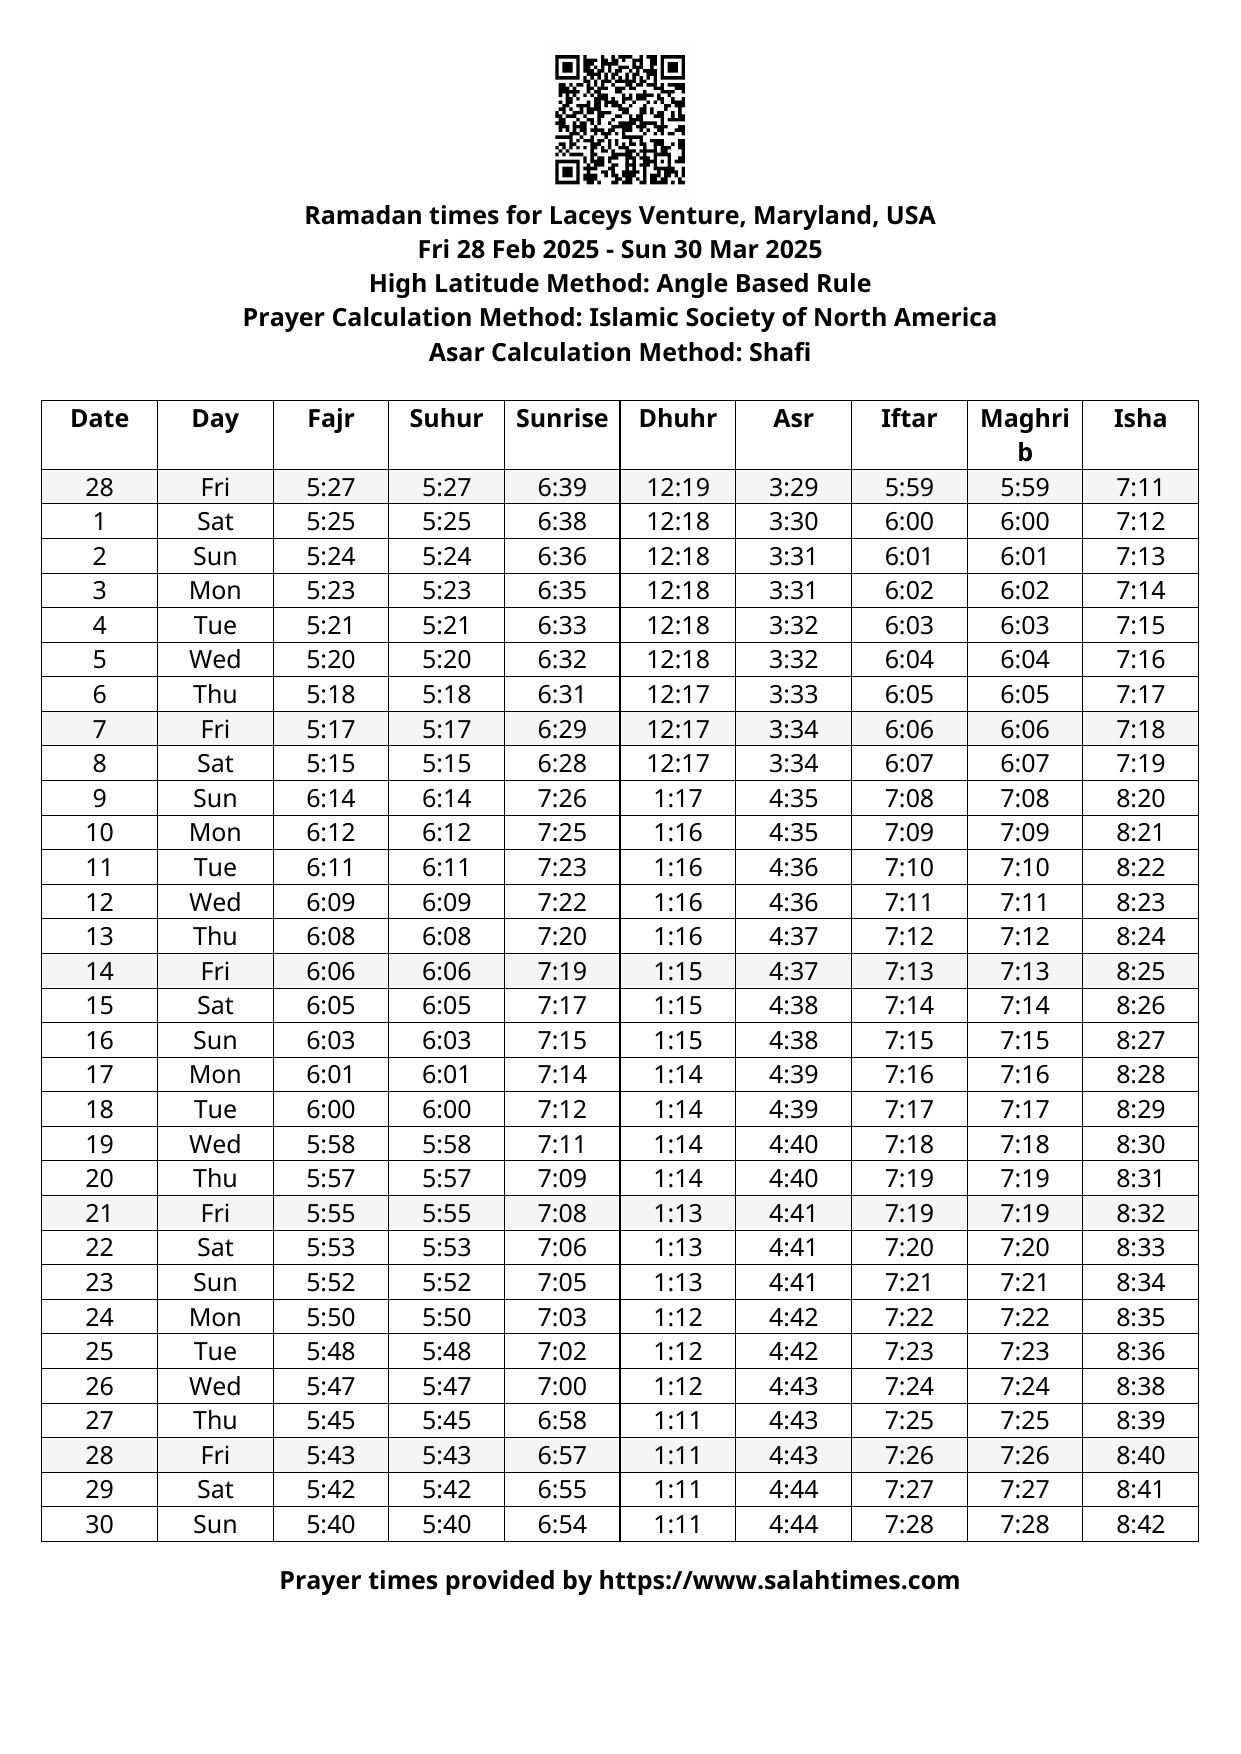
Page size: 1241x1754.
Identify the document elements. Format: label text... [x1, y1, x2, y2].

table_cell 6:01 [968, 539, 1082, 572]
table_cell 1:14 [621, 1127, 735, 1160]
table_cell Sat [158, 1473, 273, 1506]
table_cell Mon [158, 816, 273, 849]
table_cell 6:55 [505, 1473, 619, 1506]
table_cell 7:24 [968, 1369, 1082, 1402]
table_cell 3:32 [736, 643, 851, 676]
table_cell 7:22 [505, 885, 619, 918]
table_cell 1:17 [621, 781, 735, 814]
table_cell 6:05 [968, 677, 1082, 711]
table_cell 1:13 [621, 1231, 735, 1264]
table_cell 7:14 [968, 989, 1082, 1022]
table_cell 8:42 [1083, 1507, 1198, 1541]
table_cell 6:02 [968, 574, 1082, 607]
table_cell 6:08 [274, 919, 388, 953]
table_cell 7:18 [852, 1127, 967, 1160]
table_cell 5:59 [968, 470, 1082, 503]
table_cell 5:17 [274, 712, 388, 745]
table_cell 3:33 [736, 677, 851, 711]
table_cell 29 [42, 1473, 157, 1506]
table_cell 18 [42, 1092, 157, 1126]
table_cell 7:06 [505, 1231, 619, 1264]
table_cell Mon [158, 574, 273, 607]
table_cell 6:05 [274, 989, 388, 1022]
table_cell 21 [42, 1196, 157, 1229]
table_cell 5:18 [274, 677, 388, 711]
table_cell 1:15 [621, 954, 735, 987]
table_cell 8:36 [1083, 1334, 1198, 1368]
table_cell 2 [42, 539, 157, 572]
table_cell 1:12 [621, 1300, 735, 1333]
table_cell 4:39 [736, 1058, 851, 1091]
table_cell Mon [158, 1300, 273, 1333]
table_cell 6:12 [389, 816, 504, 849]
table_header Isha [1083, 401, 1198, 469]
table_cell 7:18 [1083, 712, 1198, 745]
table_cell 6:03 [389, 1023, 504, 1057]
table_cell 7:25 [505, 816, 619, 849]
table_cell 4:41 [736, 1196, 851, 1229]
table_cell 5:55 [274, 1196, 388, 1229]
table_cell 12:17 [621, 746, 735, 780]
table_cell 30 [42, 1507, 157, 1541]
table_cell 8:24 [1083, 919, 1198, 953]
table_cell Thu [158, 677, 273, 711]
table_cell 4:43 [736, 1404, 851, 1437]
table_cell 14 [42, 954, 157, 987]
table_cell 7:27 [852, 1473, 967, 1506]
table_cell 6:28 [505, 746, 619, 780]
table_cell 7:13 [1083, 539, 1198, 572]
table_cell 8:35 [1083, 1300, 1198, 1333]
table_header Day [158, 401, 273, 469]
table_cell 5:20 [389, 643, 504, 676]
table_cell Tue [158, 850, 273, 884]
table_cell 6:00 [389, 1092, 504, 1126]
table_cell 7 [42, 712, 157, 745]
table_cell 1:14 [621, 1092, 735, 1126]
table_cell 7:11 [1083, 470, 1198, 503]
table_cell 5:58 [389, 1127, 504, 1160]
table_cell 11 [42, 850, 157, 884]
table_cell 6:06 [852, 712, 967, 745]
table_cell Wed [158, 885, 273, 918]
table_header Iftar [852, 401, 967, 469]
table_cell 1:13 [621, 1196, 735, 1229]
table_cell 1:12 [621, 1334, 735, 1368]
table_cell 5:43 [389, 1438, 504, 1472]
table_cell 4:35 [736, 781, 851, 814]
table_cell 7:23 [968, 1334, 1082, 1368]
table_cell 6:54 [505, 1507, 619, 1541]
table_cell 6:07 [968, 746, 1082, 780]
table_cell 7:26 [505, 781, 619, 814]
table_cell 7:25 [852, 1404, 967, 1437]
text Prayer Calculation Method: Islamic Society of North America [42, 300, 1198, 334]
table_cell 7:15 [852, 1023, 967, 1057]
table_cell 8:40 [1083, 1438, 1198, 1472]
table_cell 1:11 [621, 1507, 735, 1541]
table_cell 7:16 [1083, 643, 1198, 676]
table_cell 3 [42, 574, 157, 607]
table_cell 1:12 [621, 1369, 735, 1402]
table_cell 7:20 [505, 919, 619, 953]
table_cell Tue [158, 608, 273, 642]
table_cell 5:27 [389, 470, 504, 503]
table_cell 8:30 [1083, 1127, 1198, 1160]
table_cell 6:04 [968, 643, 1082, 676]
table_cell 7:09 [505, 1161, 619, 1195]
table_cell Fri [158, 470, 273, 503]
table_cell Thu [158, 919, 273, 953]
table_cell 26 [42, 1369, 157, 1402]
table_cell 7:15 [505, 1023, 619, 1057]
table_cell 6:12 [274, 816, 388, 849]
text Ramadan times for Laceys Venture, Maryland, USA [42, 198, 1198, 232]
table_cell 7:16 [968, 1058, 1082, 1091]
table_cell 7:23 [505, 850, 619, 884]
table_cell 7:20 [968, 1231, 1082, 1264]
table_cell Sat [158, 504, 273, 538]
table_cell 4:42 [736, 1334, 851, 1368]
table_cell Thu [158, 1404, 273, 1437]
table_cell 7:24 [852, 1369, 967, 1402]
table_cell 5:25 [274, 504, 388, 538]
table_cell Sun [158, 539, 273, 572]
table_cell 7:26 [968, 1438, 1082, 1472]
table_cell 7:11 [852, 885, 967, 918]
table_cell 7:18 [968, 1127, 1082, 1160]
table_cell 7:28 [852, 1507, 967, 1541]
table_cell Sat [158, 746, 273, 780]
table_header Maghrib [968, 401, 1082, 469]
table_cell 7:17 [968, 1092, 1082, 1126]
table_cell 4:43 [736, 1369, 851, 1402]
table_cell 6:09 [389, 885, 504, 918]
table_cell 5:40 [274, 1507, 388, 1541]
table_cell 7:22 [968, 1300, 1082, 1333]
table_cell 1:15 [621, 1023, 735, 1057]
table_cell 4:40 [736, 1161, 851, 1195]
table_cell 3:34 [736, 712, 851, 745]
table_cell Thu [158, 1161, 273, 1195]
table_cell 7:15 [968, 1023, 1082, 1057]
table_cell 7:14 [505, 1058, 619, 1091]
table_cell 7:19 [852, 1161, 967, 1195]
table_cell Fri [158, 712, 273, 745]
table_header Sunrise [505, 401, 619, 469]
table_cell Tue [158, 1092, 273, 1126]
table_cell 5:23 [389, 574, 504, 607]
table_header Date [42, 401, 157, 469]
table_cell 7:11 [968, 885, 1082, 918]
table_cell Wed [158, 1127, 273, 1160]
table_cell 23 [42, 1265, 157, 1299]
table_cell 1:16 [621, 885, 735, 918]
table_cell 6:38 [505, 504, 619, 538]
table_cell Wed [158, 1369, 273, 1402]
table_cell 4:39 [736, 1092, 851, 1126]
table_cell 7:16 [852, 1058, 967, 1091]
table_cell 8:28 [1083, 1058, 1198, 1091]
table_header Asr [736, 401, 851, 469]
table_cell 12:19 [621, 470, 735, 503]
table_cell 7:12 [968, 919, 1082, 953]
table_cell 6:06 [274, 954, 388, 987]
table_cell Wed [158, 643, 273, 676]
table_cell 5:23 [274, 574, 388, 607]
table_cell 5:52 [389, 1265, 504, 1299]
table_cell 5:17 [389, 712, 504, 745]
table_cell 7:22 [852, 1300, 967, 1333]
table_cell 8:32 [1083, 1196, 1198, 1229]
table_cell 7:10 [968, 850, 1082, 884]
table_cell 4:36 [736, 885, 851, 918]
table_cell 1:11 [621, 1404, 735, 1437]
table_cell 3:31 [736, 539, 851, 572]
table_cell 7:25 [968, 1404, 1082, 1437]
table_cell 5:24 [389, 539, 504, 572]
table_cell 5:55 [389, 1196, 504, 1229]
table_cell 6:00 [274, 1092, 388, 1126]
table_cell 3:34 [736, 746, 851, 780]
table_cell 6:32 [505, 643, 619, 676]
table_cell 8 [42, 746, 157, 780]
table_cell 27 [42, 1404, 157, 1437]
table_cell 4:42 [736, 1300, 851, 1333]
table_cell 7:17 [505, 989, 619, 1022]
table_cell 4 [42, 608, 157, 642]
table_cell 5:53 [274, 1231, 388, 1264]
table_cell 8:21 [1083, 816, 1198, 849]
table_cell 7:19 [968, 1161, 1082, 1195]
table_cell 4:43 [736, 1438, 851, 1472]
text High Latitude Method: Angle Based Rule [42, 266, 1198, 300]
table_cell 8:34 [1083, 1265, 1198, 1299]
table_cell 6:39 [505, 470, 619, 503]
table_cell 6:35 [505, 574, 619, 607]
table_cell 7:08 [968, 781, 1082, 814]
table_cell Sun [158, 1507, 273, 1541]
table_cell 4:38 [736, 1023, 851, 1057]
table_cell 5:15 [274, 746, 388, 780]
table_cell 4:38 [736, 989, 851, 1022]
table_cell 22 [42, 1231, 157, 1264]
table_cell 3:30 [736, 504, 851, 538]
table_cell 7:09 [968, 816, 1082, 849]
table_cell 7:27 [968, 1473, 1082, 1506]
table_cell 6:07 [852, 746, 967, 780]
table_cell 1:16 [621, 816, 735, 849]
table_cell 6:14 [389, 781, 504, 814]
table_cell 5:25 [389, 504, 504, 538]
table_cell 6:06 [968, 712, 1082, 745]
table_cell 7:20 [852, 1231, 967, 1264]
table_cell 10 [42, 816, 157, 849]
table_cell Fri [158, 954, 273, 987]
table_cell 5:20 [274, 643, 388, 676]
table_header Fajr [274, 401, 388, 469]
table_cell 5:42 [389, 1473, 504, 1506]
table_cell 7:08 [505, 1196, 619, 1229]
table_cell 6:03 [968, 608, 1082, 642]
table_cell 5:43 [274, 1438, 388, 1472]
table_cell 6:14 [274, 781, 388, 814]
table_cell 6:09 [274, 885, 388, 918]
table_header Dhuhr [621, 401, 735, 469]
table_cell 4:37 [736, 919, 851, 953]
table_cell 5:24 [274, 539, 388, 572]
table_cell 4:41 [736, 1231, 851, 1264]
table_cell 5:47 [274, 1369, 388, 1402]
table_cell 3:31 [736, 574, 851, 607]
table_cell 1:16 [621, 919, 735, 953]
table_cell 3:32 [736, 608, 851, 642]
table_cell 6:11 [274, 850, 388, 884]
table_cell 8:25 [1083, 954, 1198, 987]
table_cell 12:18 [621, 643, 735, 676]
table_cell 12:18 [621, 574, 735, 607]
table_cell Sun [158, 1265, 273, 1299]
table_cell 7:05 [505, 1265, 619, 1299]
table_cell 7:13 [968, 954, 1082, 987]
table_cell 8:22 [1083, 850, 1198, 884]
table_cell 5:40 [389, 1507, 504, 1541]
table_cell 6:08 [389, 919, 504, 953]
table_cell 8:23 [1083, 885, 1198, 918]
table_cell 7:11 [505, 1127, 619, 1160]
table_cell Tue [158, 1334, 273, 1368]
table_cell 6:01 [852, 539, 967, 572]
table_cell 7:26 [852, 1438, 967, 1472]
table_cell 4:44 [736, 1473, 851, 1506]
table_cell 4:36 [736, 850, 851, 884]
picture [542, 41, 699, 198]
table_cell Fri [158, 1438, 273, 1472]
table_cell 12:18 [621, 608, 735, 642]
table_cell 7:03 [505, 1300, 619, 1333]
table_cell 7:28 [968, 1507, 1082, 1541]
table_cell 8:27 [1083, 1023, 1198, 1057]
table_cell 7:10 [852, 850, 967, 884]
table_cell 5:50 [274, 1300, 388, 1333]
table_cell 19 [42, 1127, 157, 1160]
table_cell 5:52 [274, 1265, 388, 1299]
table_cell 7:02 [505, 1334, 619, 1368]
table_cell 1:11 [621, 1438, 735, 1472]
table_cell 7:08 [852, 781, 967, 814]
table_cell 28 [42, 1438, 157, 1472]
table_cell 3:29 [736, 470, 851, 503]
table_cell 1:11 [621, 1473, 735, 1506]
text Prayer times provided by https://www.salahtimes.com [42, 1563, 1198, 1597]
table_cell 7:15 [1083, 608, 1198, 642]
text Asar Calculation Method: Shafi [42, 334, 1198, 368]
table_cell 6:01 [389, 1058, 504, 1091]
table_cell 5:42 [274, 1473, 388, 1506]
table_cell 4:44 [736, 1507, 851, 1541]
table_cell Sat [158, 989, 273, 1022]
table_cell 8:29 [1083, 1092, 1198, 1126]
table_cell 12:18 [621, 539, 735, 572]
table_cell 5:53 [389, 1231, 504, 1264]
table_cell 6:00 [852, 504, 967, 538]
table_cell 8:26 [1083, 989, 1198, 1022]
table_cell 6:01 [274, 1058, 388, 1091]
table_cell 6:05 [389, 989, 504, 1022]
table_cell Fri [158, 1196, 273, 1229]
table_cell 8:39 [1083, 1404, 1198, 1437]
table_cell 7:19 [505, 954, 619, 987]
table_cell 5 [42, 643, 157, 676]
table_cell 6:57 [505, 1438, 619, 1472]
table_cell 6:36 [505, 539, 619, 572]
table_cell 15 [42, 989, 157, 1022]
table_cell 6:33 [505, 608, 619, 642]
table_cell 5:27 [274, 470, 388, 503]
table_cell Mon [158, 1058, 273, 1091]
table_header Suhur [389, 401, 504, 469]
table_cell 8:20 [1083, 781, 1198, 814]
table_cell 5:48 [389, 1334, 504, 1368]
table_cell 7:21 [852, 1265, 967, 1299]
table_cell 7:13 [852, 954, 967, 987]
table_cell 1:15 [621, 989, 735, 1022]
table_cell 1:16 [621, 850, 735, 884]
table_cell 12:18 [621, 504, 735, 538]
table_cell 7:00 [505, 1369, 619, 1402]
table_cell 8:41 [1083, 1473, 1198, 1506]
table_cell 5:57 [274, 1161, 388, 1195]
table_cell 6:31 [505, 677, 619, 711]
table_cell 5:57 [389, 1161, 504, 1195]
table_cell 28 [42, 470, 157, 503]
table_cell 12 [42, 885, 157, 918]
table_cell 5:50 [389, 1300, 504, 1333]
table_cell 6:06 [389, 954, 504, 987]
table_cell 6:58 [505, 1404, 619, 1437]
table_cell 7:21 [968, 1265, 1082, 1299]
table_cell 7:12 [852, 919, 967, 953]
table_cell 12:17 [621, 677, 735, 711]
table_cell 4:35 [736, 816, 851, 849]
table_cell 7:17 [852, 1092, 967, 1126]
table_cell 25 [42, 1334, 157, 1368]
table_cell 20 [42, 1161, 157, 1195]
table_cell 4:37 [736, 954, 851, 987]
table_cell 8:33 [1083, 1231, 1198, 1264]
table_cell 1:14 [621, 1161, 735, 1195]
table_cell 6:05 [852, 677, 967, 711]
table_cell 5:58 [274, 1127, 388, 1160]
table_cell 7:19 [968, 1196, 1082, 1229]
table_cell 7:14 [1083, 574, 1198, 607]
table_cell 5:45 [389, 1404, 504, 1437]
table_cell 1:13 [621, 1265, 735, 1299]
table_cell 5:21 [274, 608, 388, 642]
table_cell 5:47 [389, 1369, 504, 1402]
table_cell 7:19 [852, 1196, 967, 1229]
table_cell 6:29 [505, 712, 619, 745]
table_cell 5:45 [274, 1404, 388, 1437]
table_cell 13 [42, 919, 157, 953]
table_cell Sat [158, 1231, 273, 1264]
table_cell Sun [158, 781, 273, 814]
table_cell 7:19 [1083, 746, 1198, 780]
table_cell 7:14 [852, 989, 967, 1022]
table_cell 6:03 [274, 1023, 388, 1057]
table_cell 6:00 [968, 504, 1082, 538]
table_cell Sun [158, 1023, 273, 1057]
table_cell 5:15 [389, 746, 504, 780]
table_cell 24 [42, 1300, 157, 1333]
table_cell 6:11 [389, 850, 504, 884]
table_cell 16 [42, 1023, 157, 1057]
table_cell 8:31 [1083, 1161, 1198, 1195]
table_cell 6:02 [852, 574, 967, 607]
table_cell 6 [42, 677, 157, 711]
table_cell 7:17 [1083, 677, 1198, 711]
table_cell 7:12 [1083, 504, 1198, 538]
table_cell 6:04 [852, 643, 967, 676]
table_cell 5:59 [852, 470, 967, 503]
table_cell 17 [42, 1058, 157, 1091]
table_cell 5:48 [274, 1334, 388, 1368]
table_cell 4:41 [736, 1265, 851, 1299]
table_cell 1:14 [621, 1058, 735, 1091]
table_cell 4:40 [736, 1127, 851, 1160]
table_cell 7:23 [852, 1334, 967, 1368]
table_cell 8:38 [1083, 1369, 1198, 1402]
table_cell 5:21 [389, 608, 504, 642]
table_cell 7:09 [852, 816, 967, 849]
table_cell 6:03 [852, 608, 967, 642]
table_cell 9 [42, 781, 157, 814]
table_cell 7:12 [505, 1092, 619, 1126]
table_cell 12:17 [621, 712, 735, 745]
table_cell 1 [42, 504, 157, 538]
text Fri 28 Feb 2025 - Sun 30 Mar 2025 [42, 232, 1198, 266]
table_cell 5:18 [389, 677, 504, 711]
